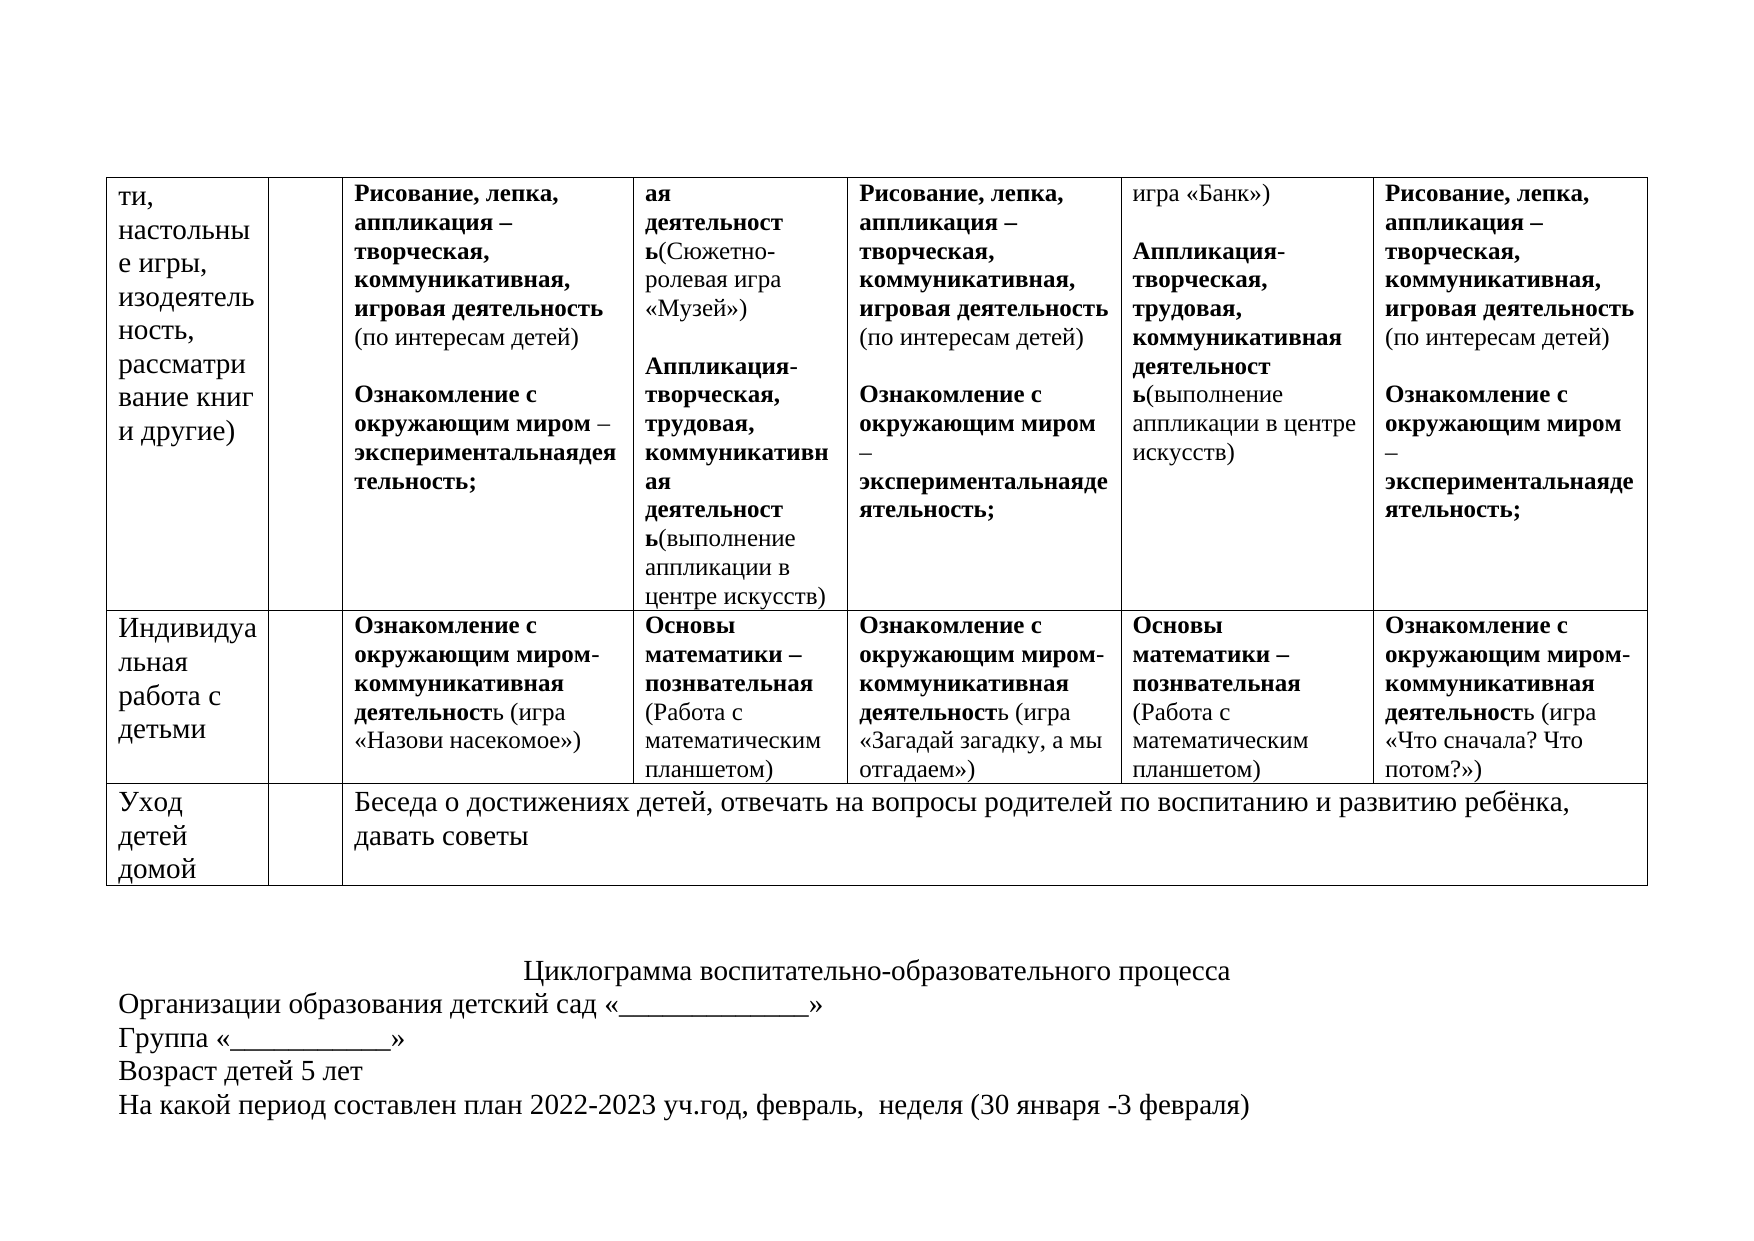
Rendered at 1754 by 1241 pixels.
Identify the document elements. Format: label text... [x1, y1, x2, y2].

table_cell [848, 178, 1121, 609]
table_cell Основы математики – познвательная (Работа с математическим планшетом) [634, 611, 847, 783]
table_cell [269, 178, 342, 609]
text На какой период составлен план 2022-2023 уч.год, февраль, неделя (30 января -3 февраля) [118, 1087, 1636, 1121]
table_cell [1374, 178, 1647, 609]
text Организации образования детский сад «_____________» [118, 986, 1636, 1020]
table_cell Беседа о достижениях детей, отвечать на вопросы родителей по воспитанию и развитию ребёнка, давать советы [343, 784, 1647, 885]
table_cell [107, 178, 268, 609]
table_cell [343, 178, 633, 609]
table_cell Уход детей домой [107, 784, 268, 885]
table_cell [269, 611, 342, 783]
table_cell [1122, 178, 1373, 609]
text Группа «___________» [118, 1020, 1636, 1053]
table_cell [269, 784, 342, 885]
table_cell Индивидуальная работа с детьми [107, 611, 268, 783]
text Возраст детей 5 лет [118, 1053, 1636, 1087]
table_cell Ознакомление с окружающим миром- коммуникативная деятельность (игра «Загадай загадку, а мы отгадаем») [848, 611, 1121, 783]
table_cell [634, 178, 847, 609]
table_cell Ознакомление с окружающим миром- коммуникативная деятельность (игра «Что сначала? Что потом?») [1374, 611, 1647, 783]
text Циклограмма воспитательно-образовательного процесса [118, 953, 1636, 986]
table_cell Основы математики – познвательная (Работа с математическим планшетом) [1122, 611, 1373, 783]
table_cell Ознакомление с окружающим миром- коммуникативная деятельность (игра «Назови насекомое») [343, 611, 633, 783]
